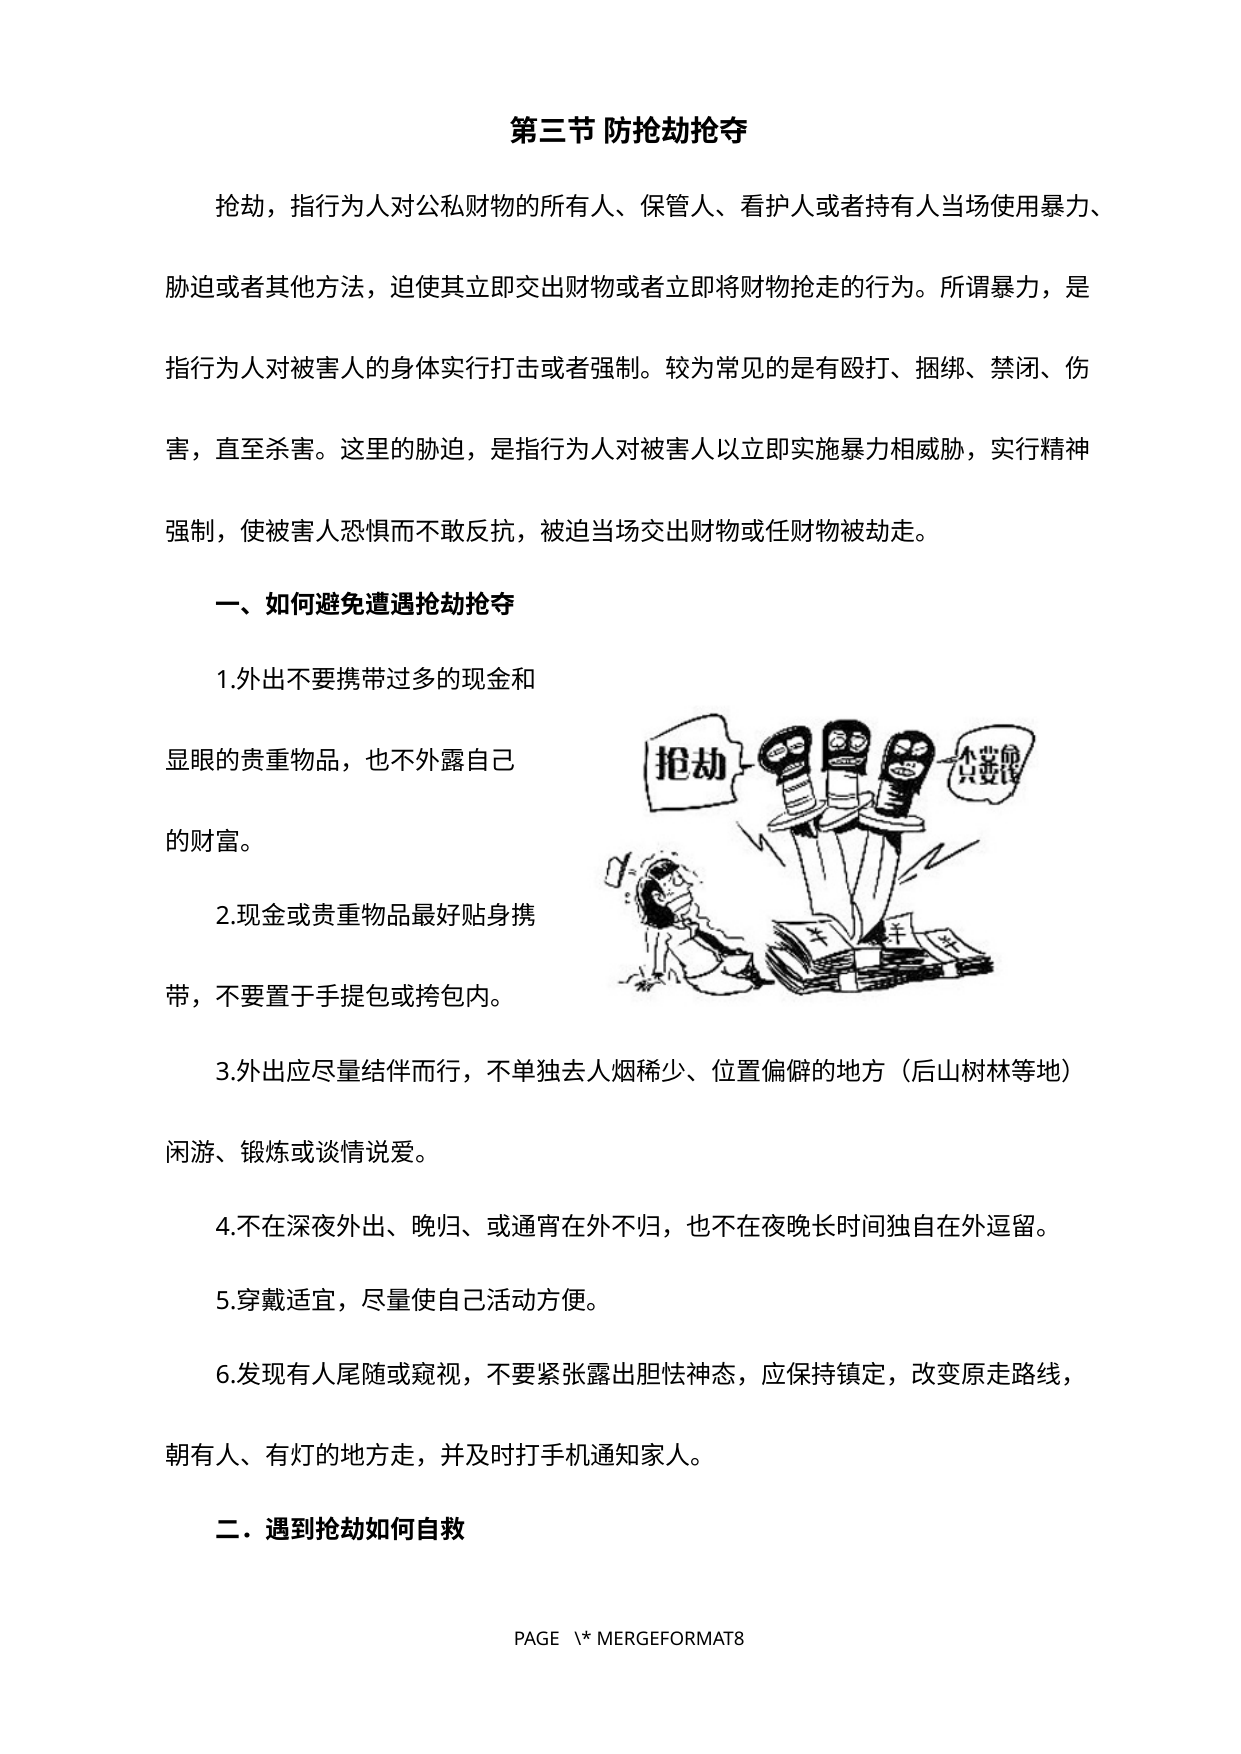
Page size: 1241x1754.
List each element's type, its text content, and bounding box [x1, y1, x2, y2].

text 2.现金或贵重物品最好贴身携带，不要置于手提包或挎包内。 [165, 881, 1093, 1027]
text 5.穿戴适宜，尽量使自己活动方便。 [165, 1266, 1093, 1331]
text 6.发现有人尾随或窥视，不要紧张露出胆怯神态，应保持镇定，改变原走路线，朝有人、有灯的地方走，并及时打手机通知家人。 [165, 1340, 1093, 1486]
text 一、如何避免遭遇抢劫抢夺 [216, 571, 1093, 636]
list 遇到抢劫如何自救 [165, 1495, 1093, 1560]
text 3.外出应尽量结伴而行，不单独去人烟稀少、位置偏僻的地方（后山树林等地）闲游、锻炼或谈情说爱。 [165, 1037, 1093, 1183]
text 1.外出不要携带过多的现金和显眼的贵重物品，也不外露自己的财富。 [165, 645, 1093, 872]
picture [556, 695, 1093, 1024]
text 抢劫，指行为人对公私财物的所有人、保管人、看护人或者持有人当场使用暴力、胁迫或者其他方法，迫使其立即交出财物或者立即将财物抢走的行为。所谓暴力，是指行为人对被害人的身体实行打击或者强制。较为常见的是有殴打、捆绑、禁闭、伤害，直至杀害。这里的胁迫，是指行为人对被害人以立即实施暴力相威胁，实行精神强制，使被害人恐惧而不敢反抗，被迫当场交出财物或任财物被劫走。 [165, 172, 1093, 562]
subtitle 第三节 防抢劫抢夺 [165, 96, 1093, 161]
text 4.不在深夜外出、晚归、或通宵在外不归，也不在夜晚长时间独自在外逗留。 [165, 1192, 1093, 1257]
